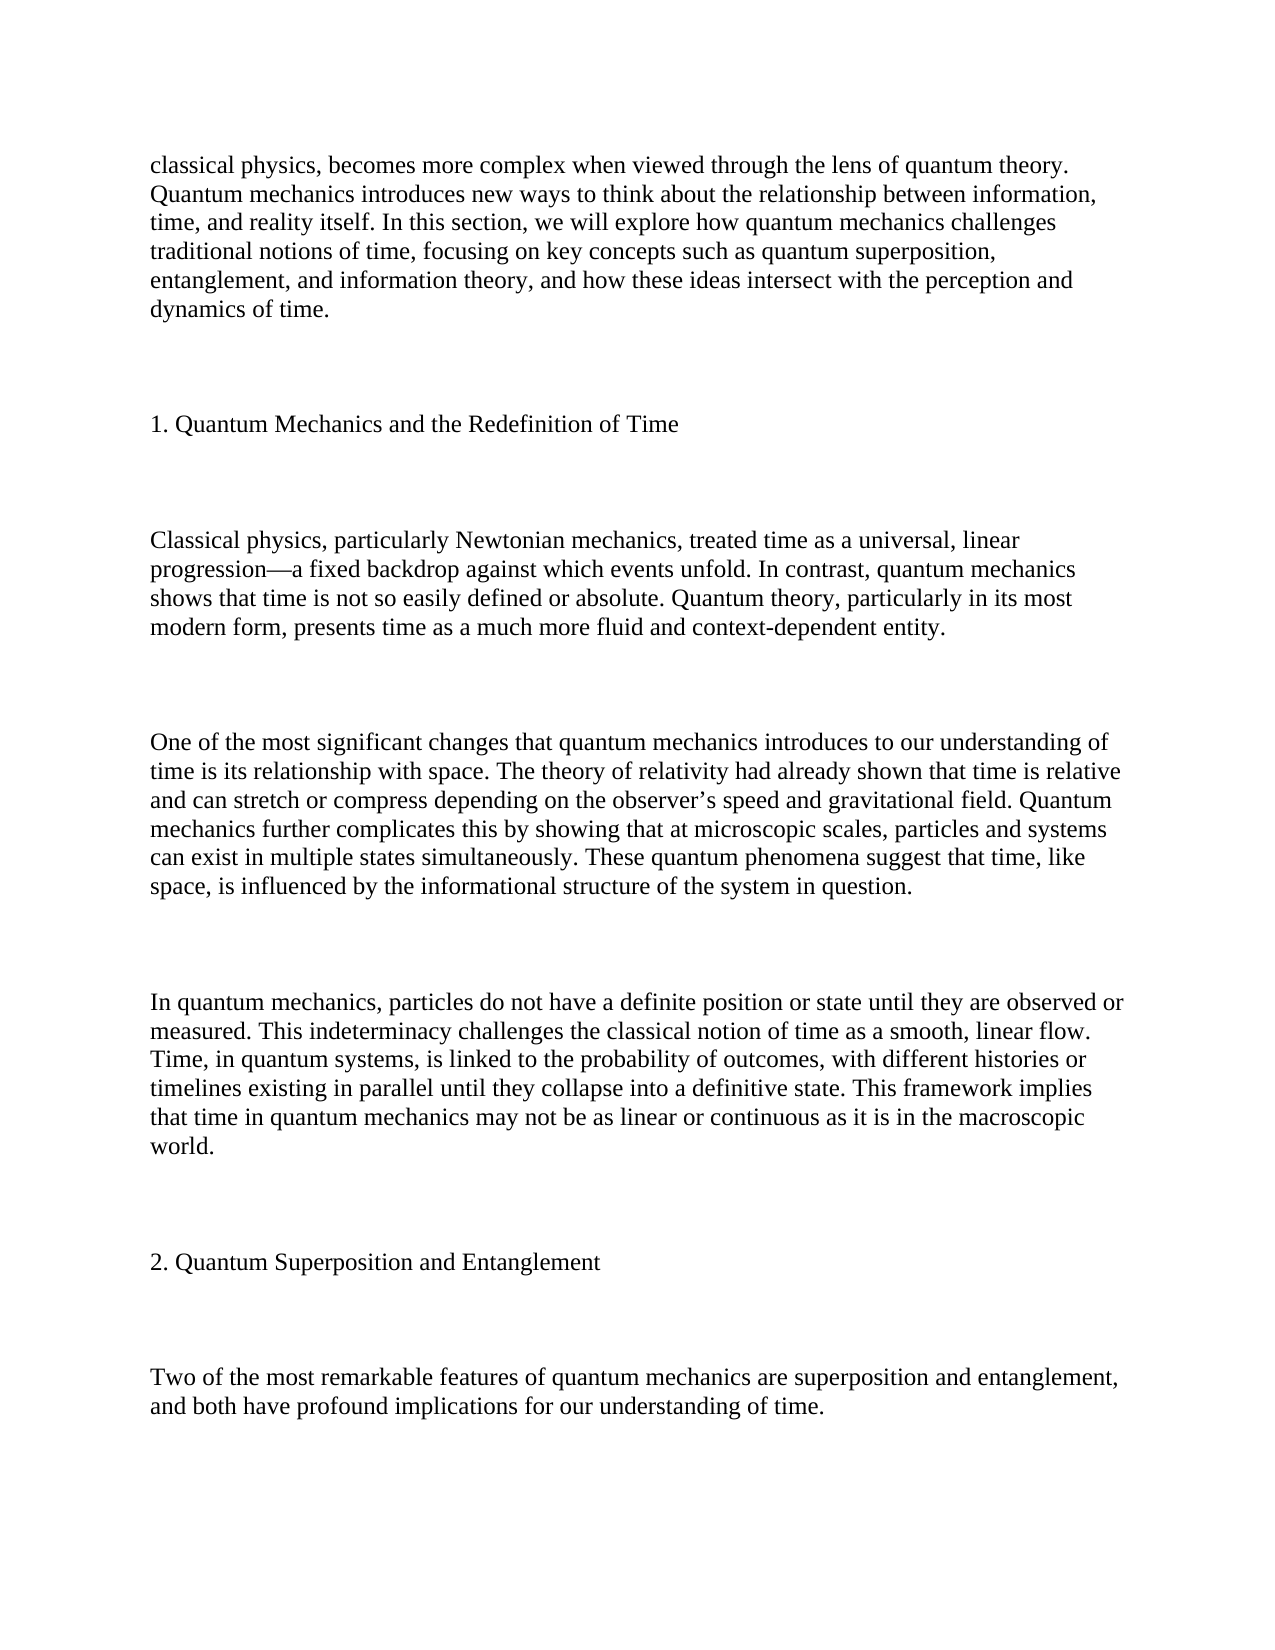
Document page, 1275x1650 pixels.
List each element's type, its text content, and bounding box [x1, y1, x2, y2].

text Two of the most remarkable features of quantum mechanics are superposition and entanglement, and both have profound implications for our understanding of time. [150, 1362, 1125, 1420]
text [150, 150, 1125, 322]
text Classical physics, particularly Newtonian mechanics, treated time as a universal, linear progression—a fixed backdrop against which events unfold. In contrast, quantum mechanics shows that time is not so easily defined or absolute. Quantum theory, particularly in its most modern form, presents time as a much more fluid and context-dependent entity. [150, 525, 1125, 640]
text One of the most significant changes that quantum mechanics introduces to our understanding of time is its relationship with space. The theory of relativity had already shown that time is relative and can stretch or compress depending on the observer’s speed and gravitational field. Quantum mechanics further complicates this by showing that at microscopic scales, particles and systems can exist in multiple states simultaneously. These quantum phenomena suggest that time, like space, is influenced by the informational structure of the system in question. [150, 727, 1125, 900]
text 2. Quantum Superposition and Entanglement [150, 1247, 1125, 1275]
text 1. Quantum Mechanics and the Redefinition of Time [150, 409, 1125, 438]
text In quantum mechanics, particles do not have a definite position or state until they are observed or measured. This indeterminacy challenges the classical notion of time as a smooth, linear flow. Time, in quantum systems, is linked to the probability of outcomes, with different histories or timelines existing in parallel until they collapse into a definitive state. This framework implies that time in quantum mechanics may not be as linear or continuous as it is in the macroscopic world. [150, 987, 1125, 1159]
